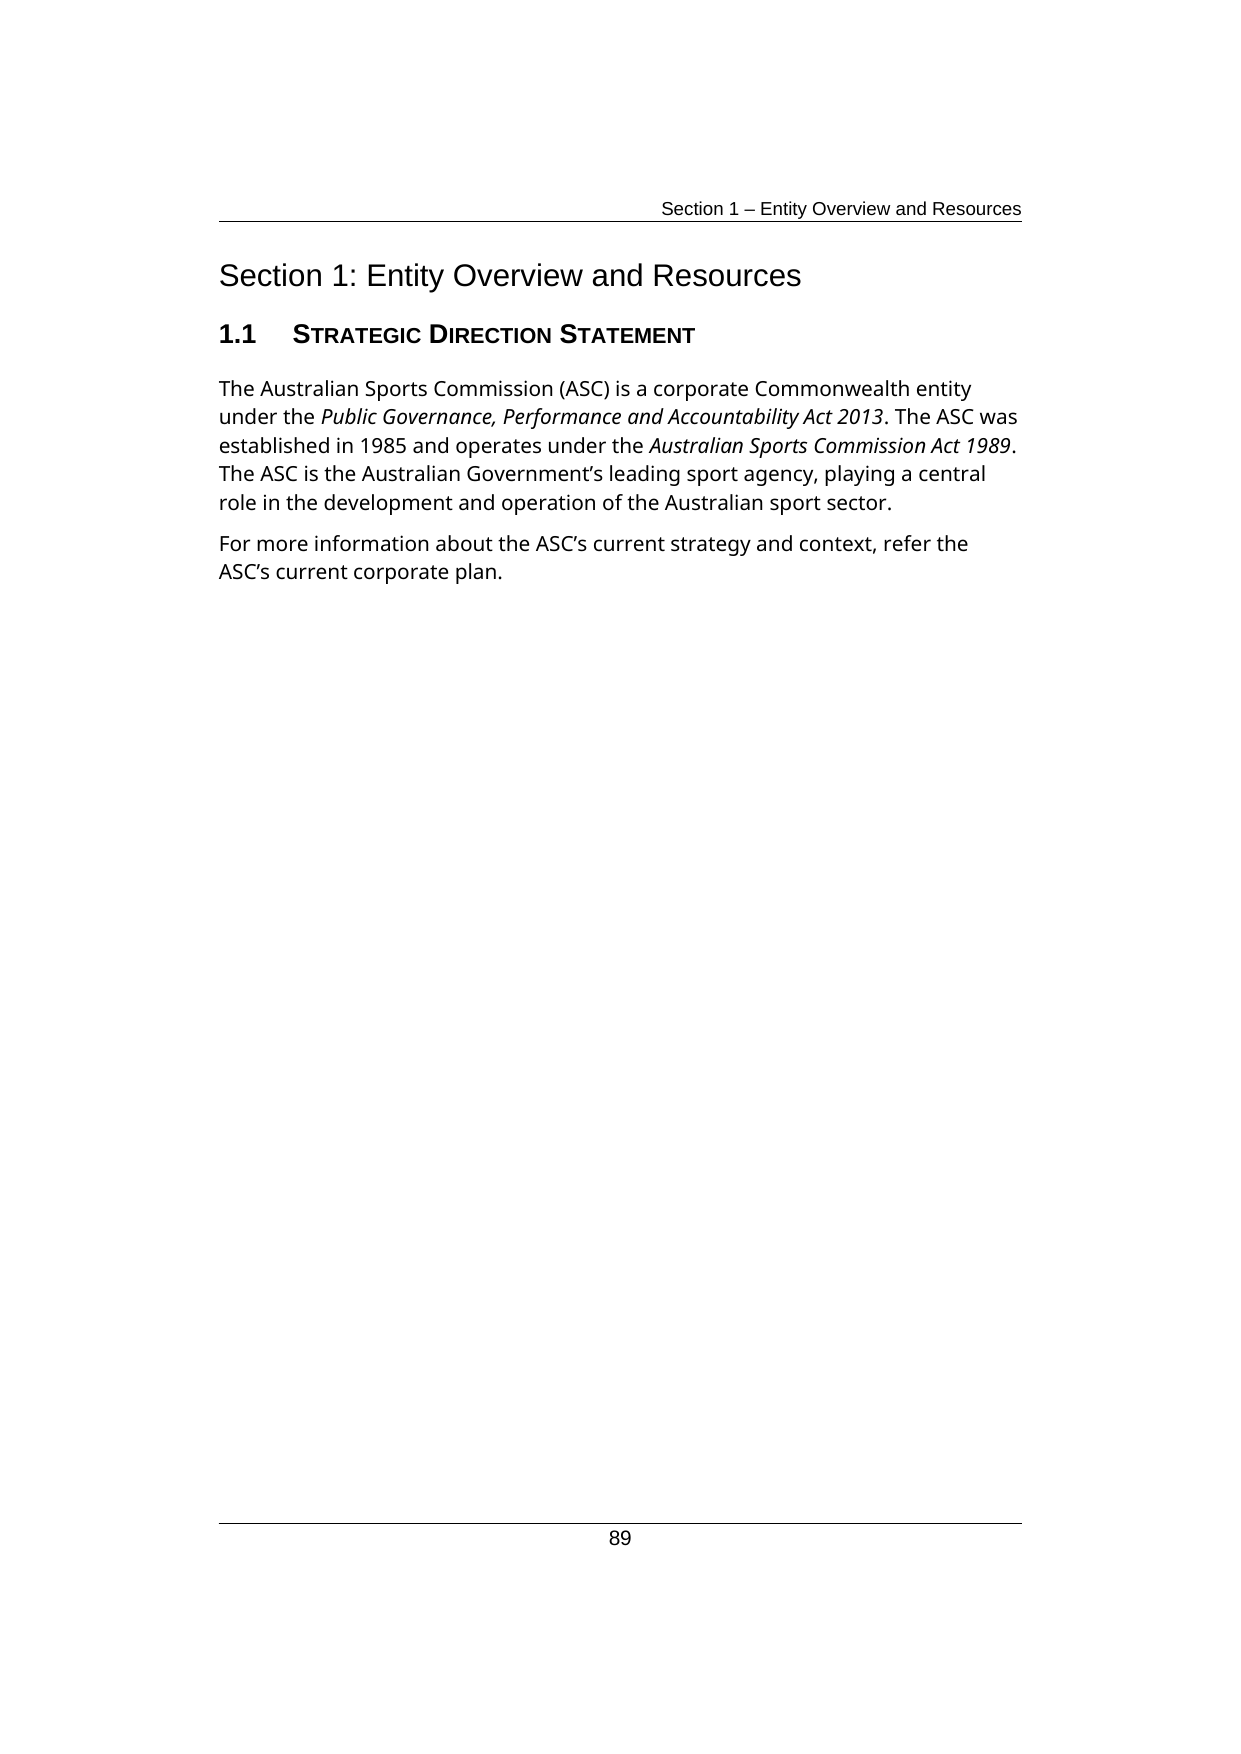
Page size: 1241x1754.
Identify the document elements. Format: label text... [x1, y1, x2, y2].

text Section 1: Entity Overview and Resources [218, 257, 1022, 293]
text The Australian Sports Commission (ASC) is a corporate Commonwealth entity under the Public Governance, Performance and Accountability Act 2013. The ASC was established in 1985 and operates under the Australian Sports Commission Act 1989. The ASC is the Australian Government’s leading sport agency, playing a central role in the development and operation of the Australian sport sector. [218, 374, 1022, 516]
text For more information about the ASC’s current strategy and context, refer the ASC’s current corporate plan. [218, 529, 1022, 586]
text 1.1 Strategic Direction Statement [218, 318, 1022, 349]
